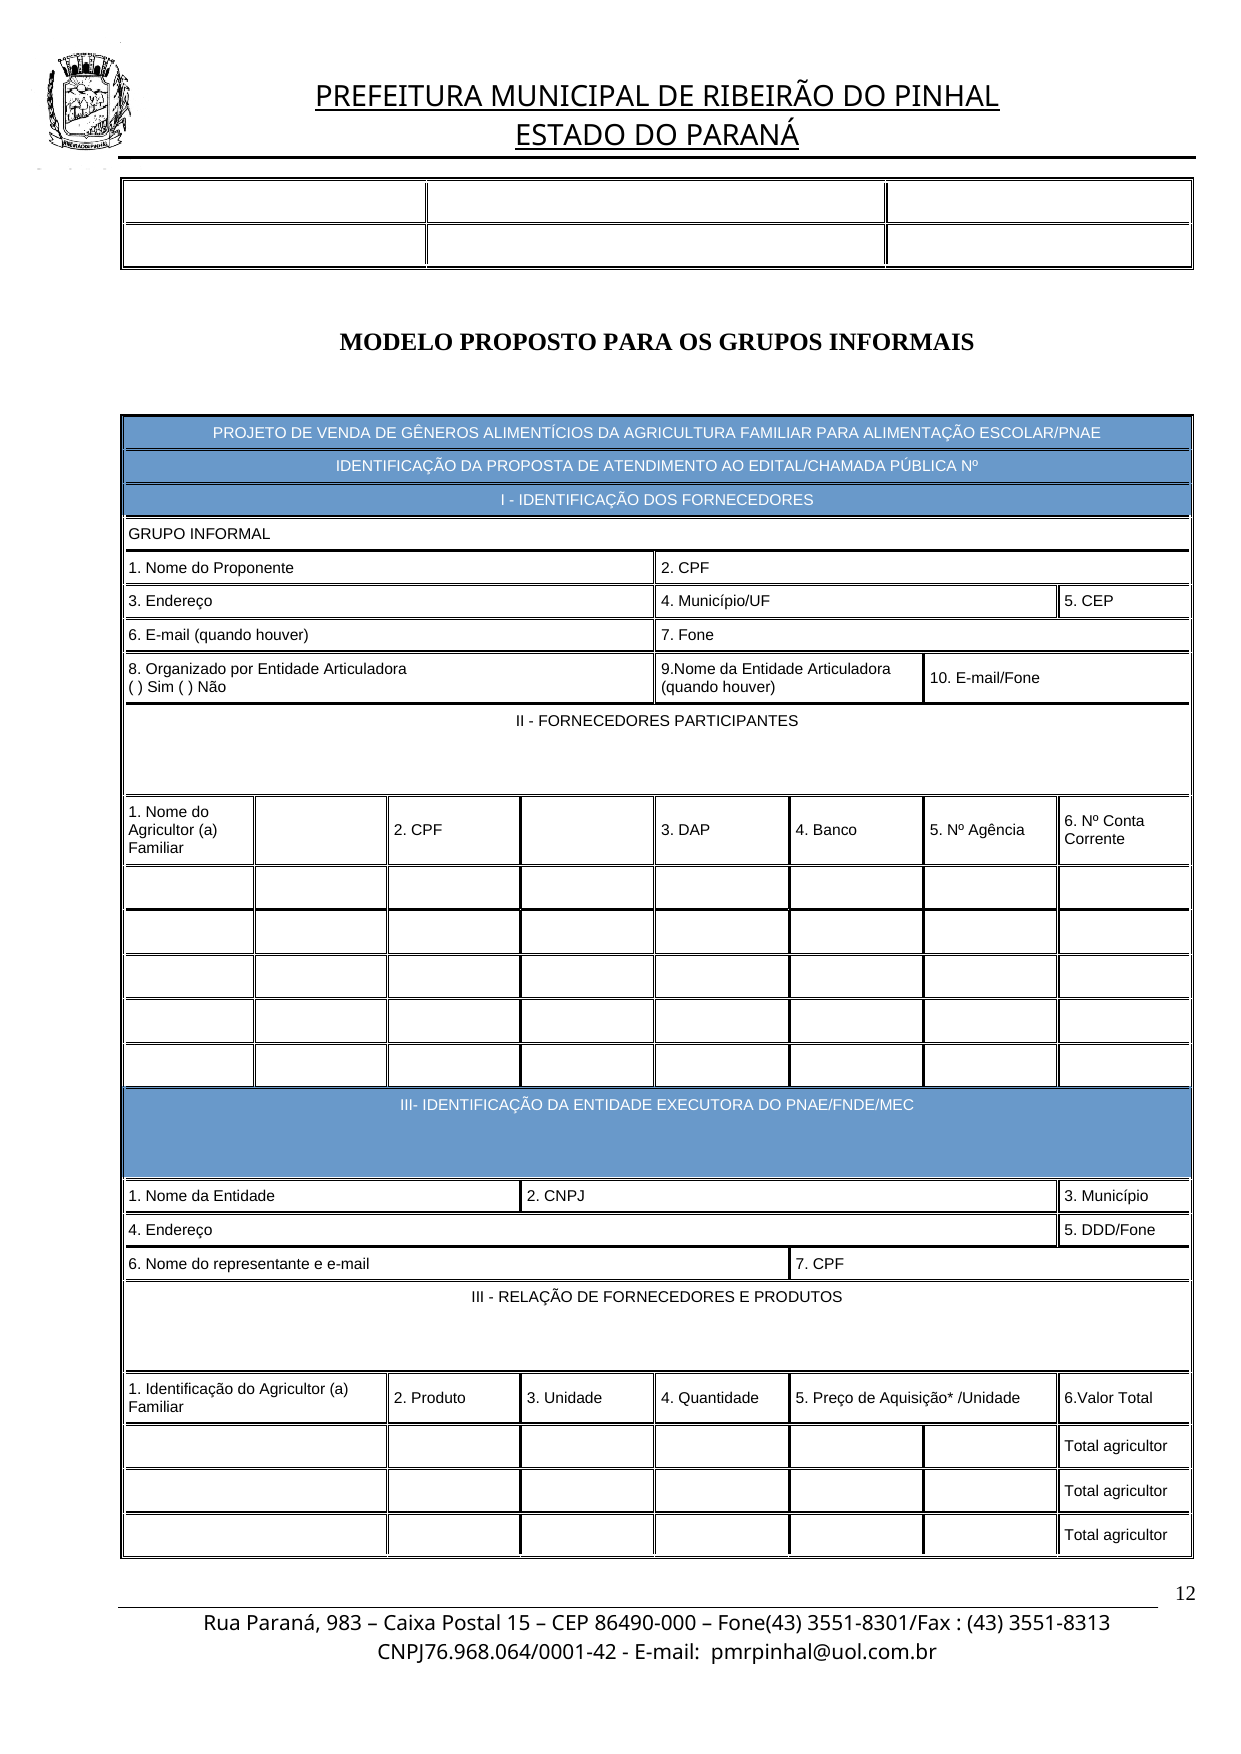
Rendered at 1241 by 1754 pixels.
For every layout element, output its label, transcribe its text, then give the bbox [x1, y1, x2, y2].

table_cell 1. Nome da Entidade [124, 1178, 519, 1211]
table_cell [522, 1426, 653, 1467]
table_cell [522, 797, 653, 863]
text MODELO PROPOSTO PARA OS GRUPOS INFORMAIS [118, 298, 1196, 385]
table_cell [1060, 953, 1191, 997]
table_cell 4. Endereço [124, 1211, 1056, 1245]
table_cell [656, 911, 788, 952]
table_cell [522, 1000, 653, 1041]
table_cell [389, 1045, 519, 1086]
table_cell [124, 1422, 386, 1467]
table_cell 3. Unidade [522, 1374, 653, 1422]
table_cell 5. CEP [1058, 583, 1192, 616]
table_cell [656, 1426, 788, 1467]
table_cell [124, 953, 253, 997]
table_cell [1060, 908, 1192, 952]
table_cell 7. Fone [656, 616, 1191, 650]
table_cell [791, 1470, 922, 1511]
table_cell [124, 864, 253, 908]
table_cell [256, 797, 386, 863]
table_cell [520, 1515, 654, 1556]
table_cell II - FORNECEDORES PARTICIPANTES [124, 702, 1191, 794]
table_cell 5. Preço de Aquisição* /Unidade [791, 1374, 1056, 1422]
table_cell [427, 222, 886, 266]
table_cell [256, 1000, 386, 1041]
table_cell [522, 867, 653, 908]
table_cell [389, 1426, 519, 1467]
table_cell [925, 956, 1056, 997]
table_cell Total agricultor [1058, 1467, 1192, 1511]
table_cell 1. Nome do Proponente [124, 549, 653, 583]
table_cell 2. CPF [656, 549, 1191, 583]
table_cell [256, 911, 386, 952]
table_cell [1060, 1041, 1191, 1086]
table_cell [389, 1470, 519, 1511]
table_cell [389, 1000, 519, 1041]
table_cell [522, 911, 653, 952]
table_cell [923, 1511, 1058, 1556]
table_cell [389, 867, 519, 908]
table_cell [925, 1000, 1056, 1041]
table_cell [925, 1045, 1056, 1086]
table_cell [122, 908, 253, 952]
table_cell [124, 181, 427, 222]
table_cell [388, 1515, 520, 1556]
table_cell [925, 867, 1056, 908]
table_cell [655, 1515, 789, 1556]
table_cell [791, 867, 922, 908]
table_cell [122, 1467, 387, 1511]
table_cell 2. CNPJ [522, 1181, 1056, 1211]
table_cell [656, 956, 788, 997]
table_cell III - RELAÇÃO DE FORNECEDORES E PRODUTOS [122, 1279, 1192, 1370]
table_cell 1. Nome do Agricultor (a) Familiar [122, 794, 255, 863]
table_cell [427, 179, 886, 222]
table_cell 6. Nº Conta Corrente [1058, 794, 1192, 863]
table_cell [789, 1515, 923, 1556]
table_cell [124, 1041, 253, 1086]
table_cell [791, 1045, 922, 1086]
table_cell [256, 1045, 386, 1086]
table_cell [656, 1470, 788, 1511]
table_cell 7. CPF [791, 1245, 1191, 1279]
table_cell [124, 1511, 387, 1556]
table_cell 4. Município/UF [656, 586, 1056, 616]
table_cell [925, 1470, 1056, 1511]
table_cell [791, 1426, 922, 1467]
table_cell [656, 1000, 788, 1041]
table_cell [791, 911, 922, 952]
table_cell Total agricultor [1058, 1511, 1191, 1556]
table_cell [886, 222, 1192, 266]
table_cell 8. Organizado por Entidade Articuladora ( ) Sim ( ) Não [124, 650, 653, 702]
picture [31, 37, 150, 170]
table_cell IDENTIFICAÇÃO DA PROPOSTA DE ATENDIMENTO AO EDITAL/CHAMADA PÚBLICA Nº [122, 448, 1192, 481]
table_cell [122, 222, 427, 266]
table_cell [656, 867, 788, 908]
table_cell [791, 956, 922, 997]
table_cell 3. Município [1060, 1178, 1191, 1211]
table_cell [389, 911, 519, 952]
table_cell 5. Nº Agência [925, 797, 1056, 863]
table_cell 6.Valor Total [1060, 1370, 1191, 1422]
table_cell [522, 1470, 653, 1511]
table_cell 5. DDD/Fone [1060, 1211, 1191, 1245]
table_cell [122, 997, 255, 1041]
table_header PROJETO DE VENDA DE GÊNEROS ALIMENTÍCIOS DA AGRICULTURA FAMILIAR PARA ALIMENTAÇÃO ESCOLAR/PNAE [124, 417, 1191, 448]
table_cell [256, 867, 386, 908]
table_cell 3. Endereço [122, 583, 654, 616]
table_cell 4. Banco [791, 797, 922, 863]
table_cell GRUPO INFORMAL [124, 515, 1191, 549]
table_cell 2. CPF [389, 797, 519, 863]
table_cell [256, 956, 386, 997]
table_cell 10. E-mail/Fone [925, 650, 1191, 702]
table_cell [886, 181, 1191, 222]
table_cell 3. DAP [656, 797, 788, 863]
table_cell [791, 1000, 922, 1041]
table_cell [925, 1426, 1056, 1467]
table_cell 4. Quantidade [656, 1374, 788, 1422]
table_cell 2. Produto [389, 1374, 519, 1422]
table_cell [1060, 864, 1191, 908]
table_cell [656, 1045, 788, 1086]
table_cell 6. Nome do representante e e-mail [124, 1245, 788, 1279]
table_cell [925, 911, 1056, 952]
table_cell 6. E-mail (quando houver) [124, 616, 653, 650]
table_cell III- IDENTIFICAÇÃO DA ENTIDADE EXECUTORA DO PNAE/FNDE/MEC [122, 1086, 1192, 1177]
table_cell [522, 1045, 653, 1086]
table_cell [1058, 997, 1192, 1041]
table_cell I - IDENTIFICAÇÃO DOS FORNECEDORES [124, 481, 1191, 515]
table_cell 1. Identificação do Agricultor (a) Familiar [124, 1370, 386, 1422]
table_cell 9.Nome da Entidade Articuladora (quando houver) [656, 654, 922, 702]
table_cell [389, 956, 519, 997]
table_cell [522, 956, 653, 997]
table_cell Total agricultor [1060, 1422, 1191, 1467]
